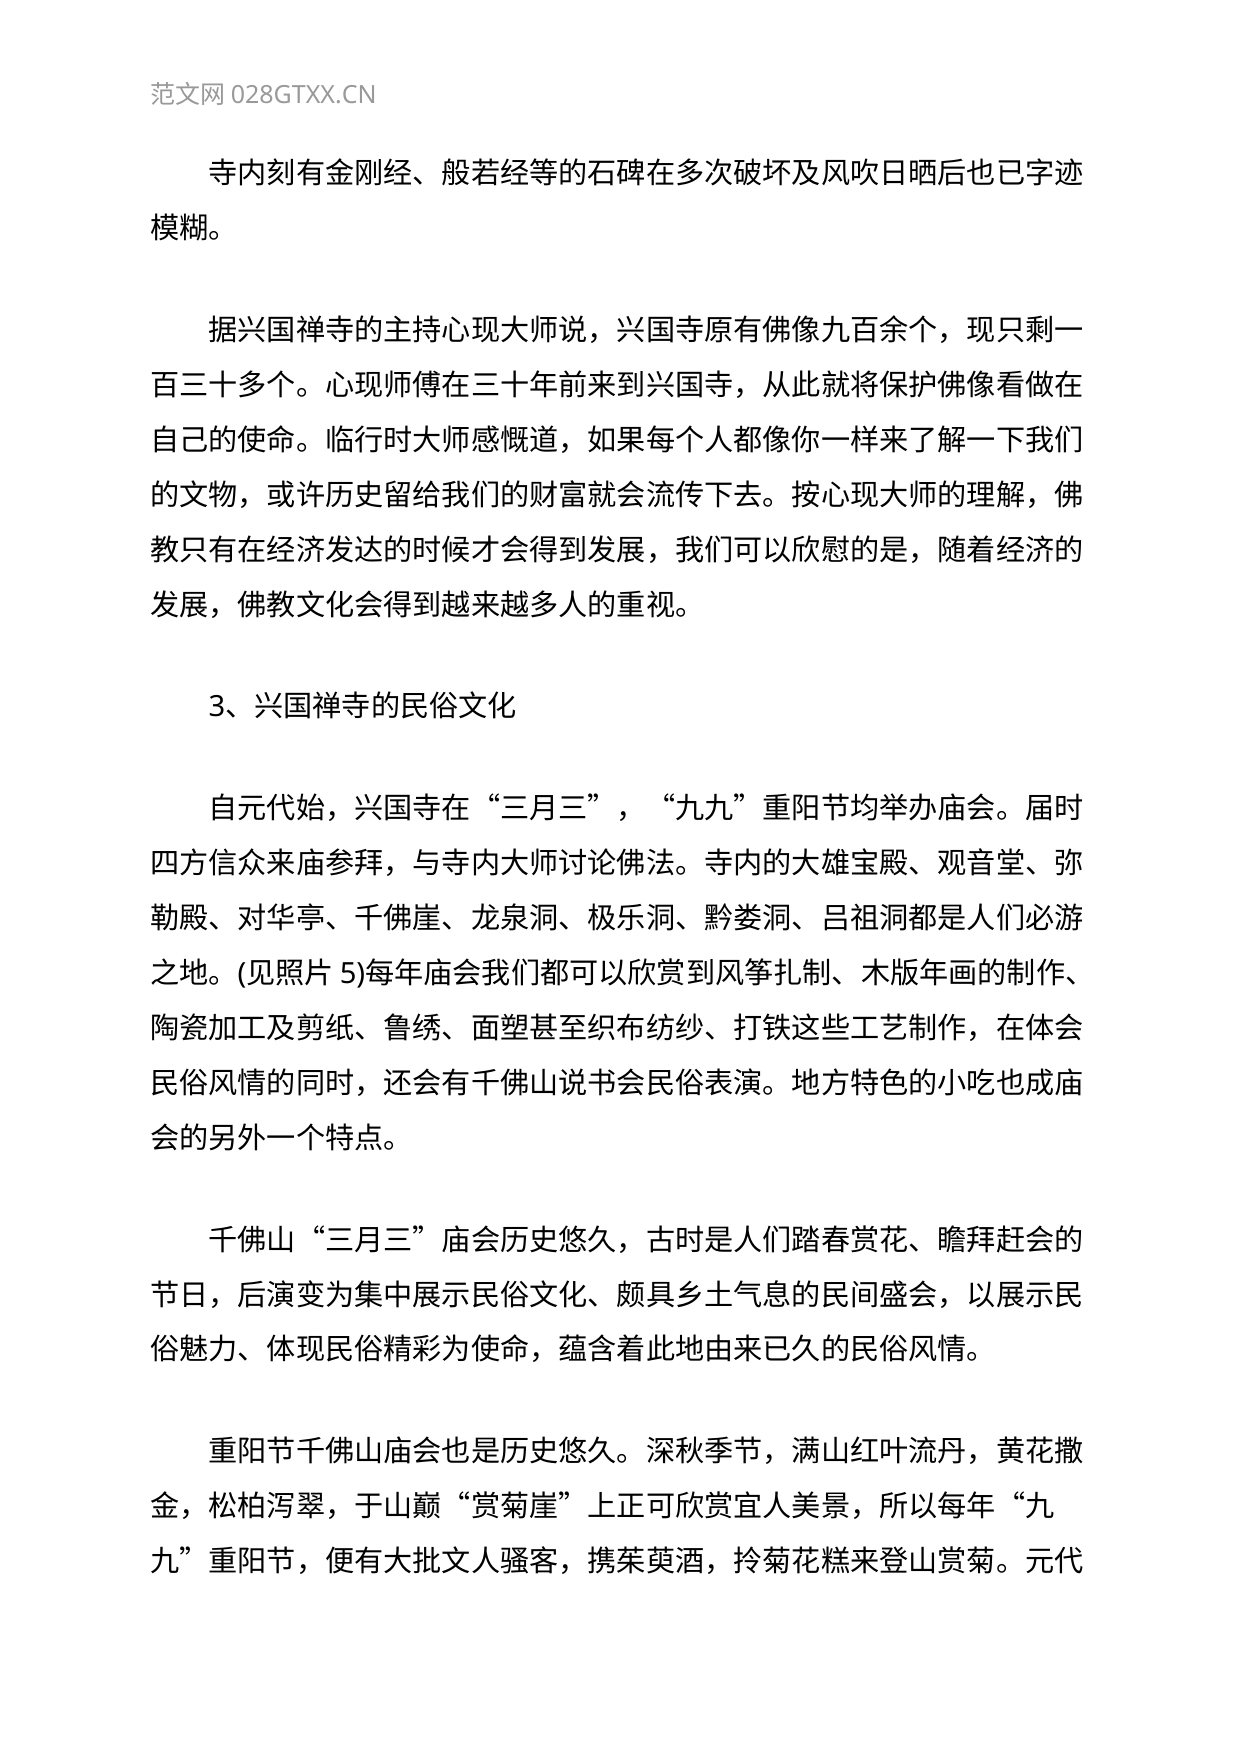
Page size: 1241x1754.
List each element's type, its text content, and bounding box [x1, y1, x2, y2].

text 千佛山“三月三”庙会历史悠久，古时是人们踏春赏花、瞻拜赶会的节日，后演变为集中展示民俗文化、颇具乡土气息的民间盛会，以展示民俗魅力、体现民俗精彩为使命，蕴含着此地由来已久的民俗风情。 [150, 1216, 1090, 1368]
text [150, 1428, 1090, 1580]
text 3、兴国禅寺的民俗文化 [150, 683, 1090, 725]
text 据兴国禅寺的主持心现大师说，兴国寺原有佛像九百余个，现只剩一百三十多个。心现师傅在三十年前来到兴国寺，从此就将保护佛像看做在自己的使命。临行时大师感慨道，如果每个人都像你一样来了解一下我们的文物，或许历史留给我们的财富就会流传下去。按心现大师的理解，佛教只有在经济发达的时候才会得到发展，我们可以欣慰的是，随着经济的发展，佛教文化会得到越来越多人的重视。 [150, 307, 1090, 623]
text 寺内刻有金刚经、般若经等的石碑在多次破坏及风吹日晒后也已字迹模糊。 [150, 150, 1090, 247]
text 自元代始，兴国寺在“三月三”，“九九”重阳节均举办庙会。届时四方信众来庙参拜，与寺内大师讨论佛法。寺内的大雄宝殿、观音堂、弥勒殿、对华亭、千佛崖、龙泉洞、极乐洞、黔娄洞、吕祖洞都是人们必游之地。(见照片5)每年庙会我们都可以欣赏到风筝扎制、木版年画的制作、陶瓷加工及剪纸、鲁绣、面塑甚至织布纺纱、打铁这些工艺制作，在体会民俗风情的同时，还会有千佛山说书会民俗表演。地方特色的小吃也成庙会的另外一个特点。 [150, 785, 1090, 1157]
